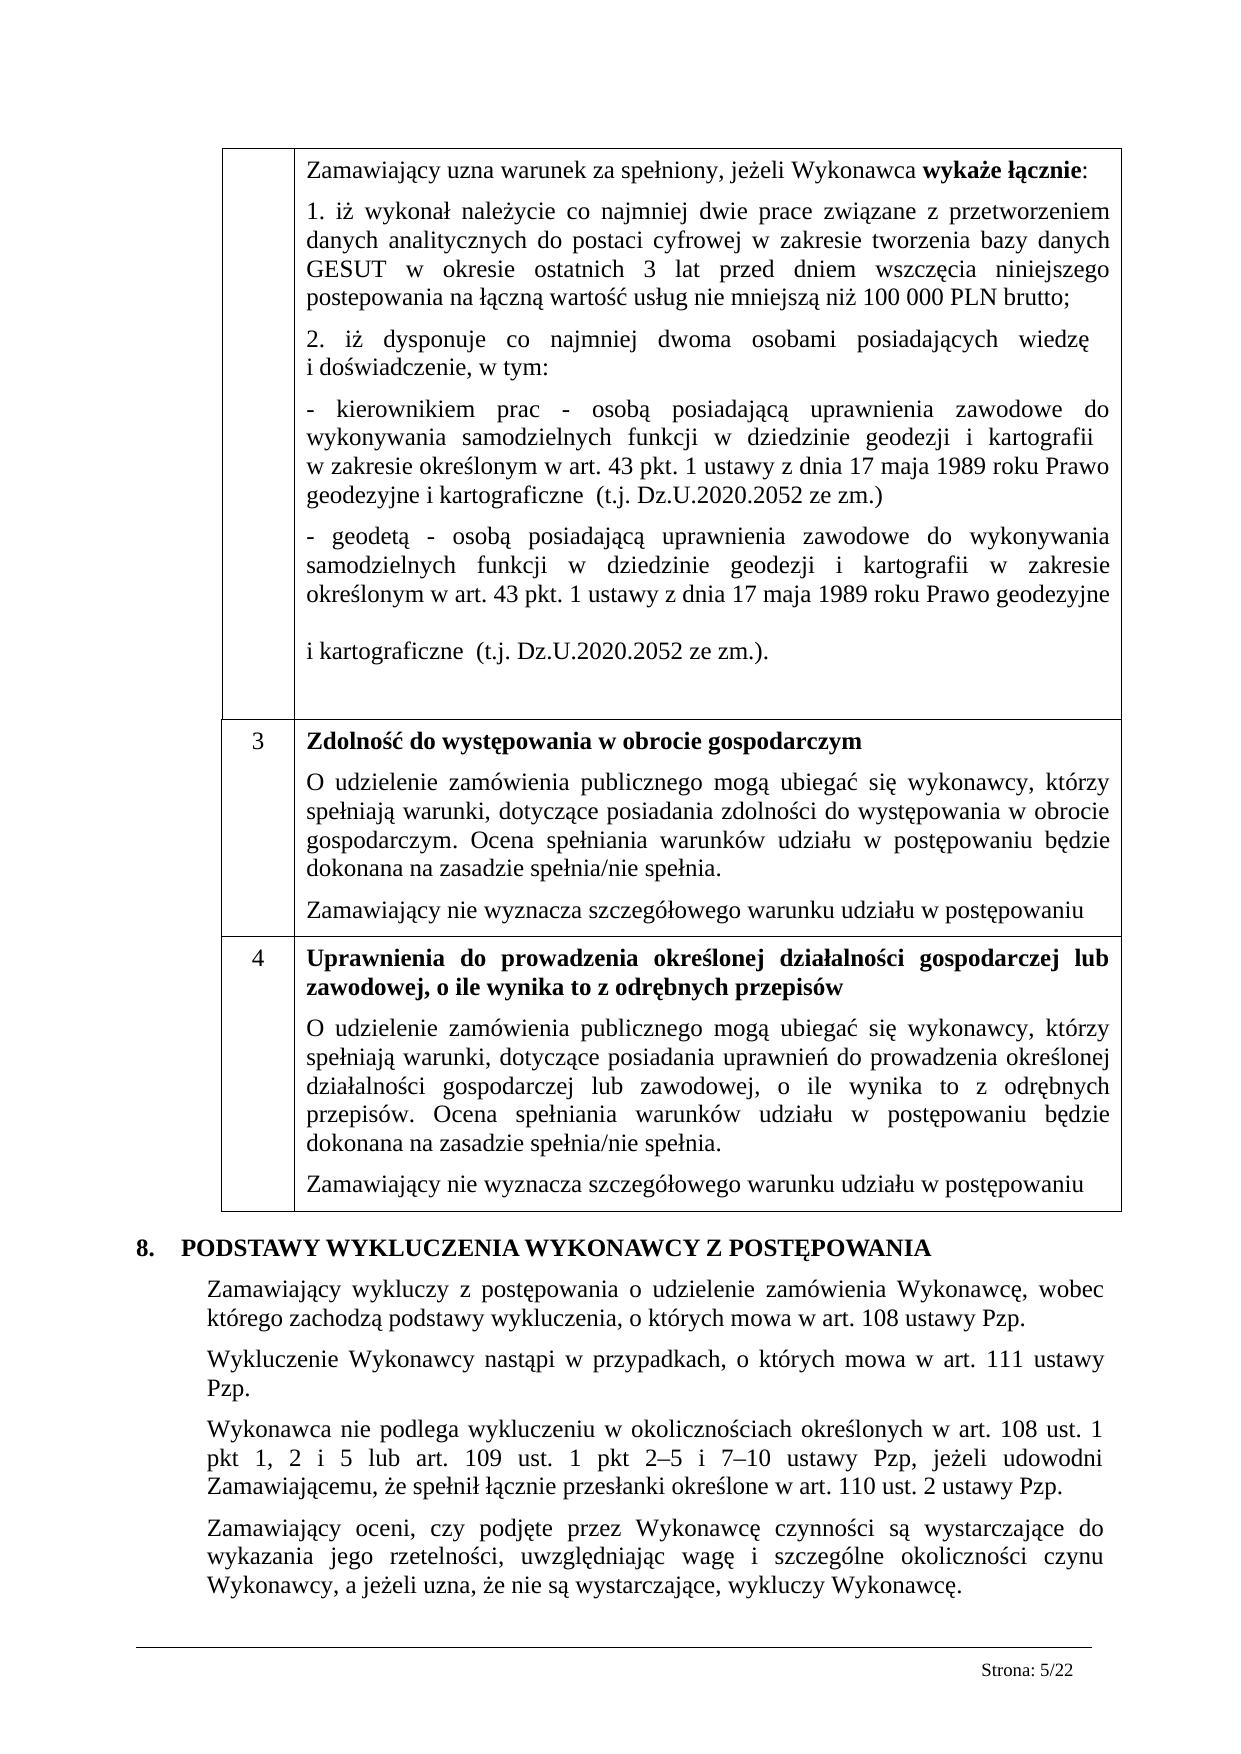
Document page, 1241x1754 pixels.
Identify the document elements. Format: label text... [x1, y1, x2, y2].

table_cell 2 [223, 149, 294, 719]
subtitle Podstawy wykluczenia wykonawcy Z POSTĘPOWANIA [136, 1233, 1104, 1261]
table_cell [295, 149, 1121, 719]
table_cell Zdolność do występowania w obrocie gospodarczym O udzielenie zamówienia publicznego mogą ubiegać się wykonawcy, którzy spełniają warunki, dotyczące posiadania zdolności do występowania w obrocie gospodarczym. Ocena spełniania warunków udziału w postępowaniu będzie dokonana na zasadzie spełnia/nie spełnia. Zamawiający nie wyznacza szczegółowego warunku udziału w postępowaniu [295, 720, 1121, 936]
table_cell Uprawnienia do prowadzenia określonej działalności gospodarczej lub zawodowej, o ile wynika to z odrębnych przepisów O udzielenie zamówienia publicznego mogą ubiegać się wykonawcy, którzy spełniają warunki, dotyczące posiadania uprawnień do prowadzenia określonej działalności gospodarczej lub zawodowej, o ile wynika to z odrębnych przepisów. Ocena spełniania warunków udziału w postępowaniu będzie dokonana na zasadzie spełnia/nie spełnia. Zamawiający nie wyznacza szczegółowego warunku udziału w postępowaniu [295, 937, 1121, 1211]
subtitle Zamawiający oceni, czy podjęte przez Wykonawcę czynności są wystarczające do wykazania jego rzetelności, uwzględniając wagę i szczególne okoliczności czynu Wykonawcy, a jeżeli uzna, że nie są wystarczające, wykluczy Wykonawcę. [207, 1513, 1104, 1599]
table_cell 3 [222, 720, 294, 936]
subtitle Wykonawca nie podlega wykluczeniu w okolicznościach określonych w art. 108 ust. 1 pkt 1, 2 i 5 lub art. 109 ust. 1 pkt 2‒5 i 7‒10 ustawy Pzp, jeżeli udowodni Zamawiającemu, że spełnił łącznie przesłanki określone w art. 110 ust. 2 ustawy Pzp. [207, 1414, 1104, 1500]
subtitle Zamawiający wykluczy z postępowania o udzielenie zamówienia Wykonawcę, wobec którego zachodzą podstawy wykluczenia, o których mowa w art. 108 ustawy Pzp. [207, 1274, 1104, 1331]
subtitle Wykluczenie Wykonawcy nastąpi w przypadkach, o których mowa w art. 111 ustawy Pzp. [207, 1344, 1104, 1401]
table_cell 4 [222, 937, 294, 1211]
